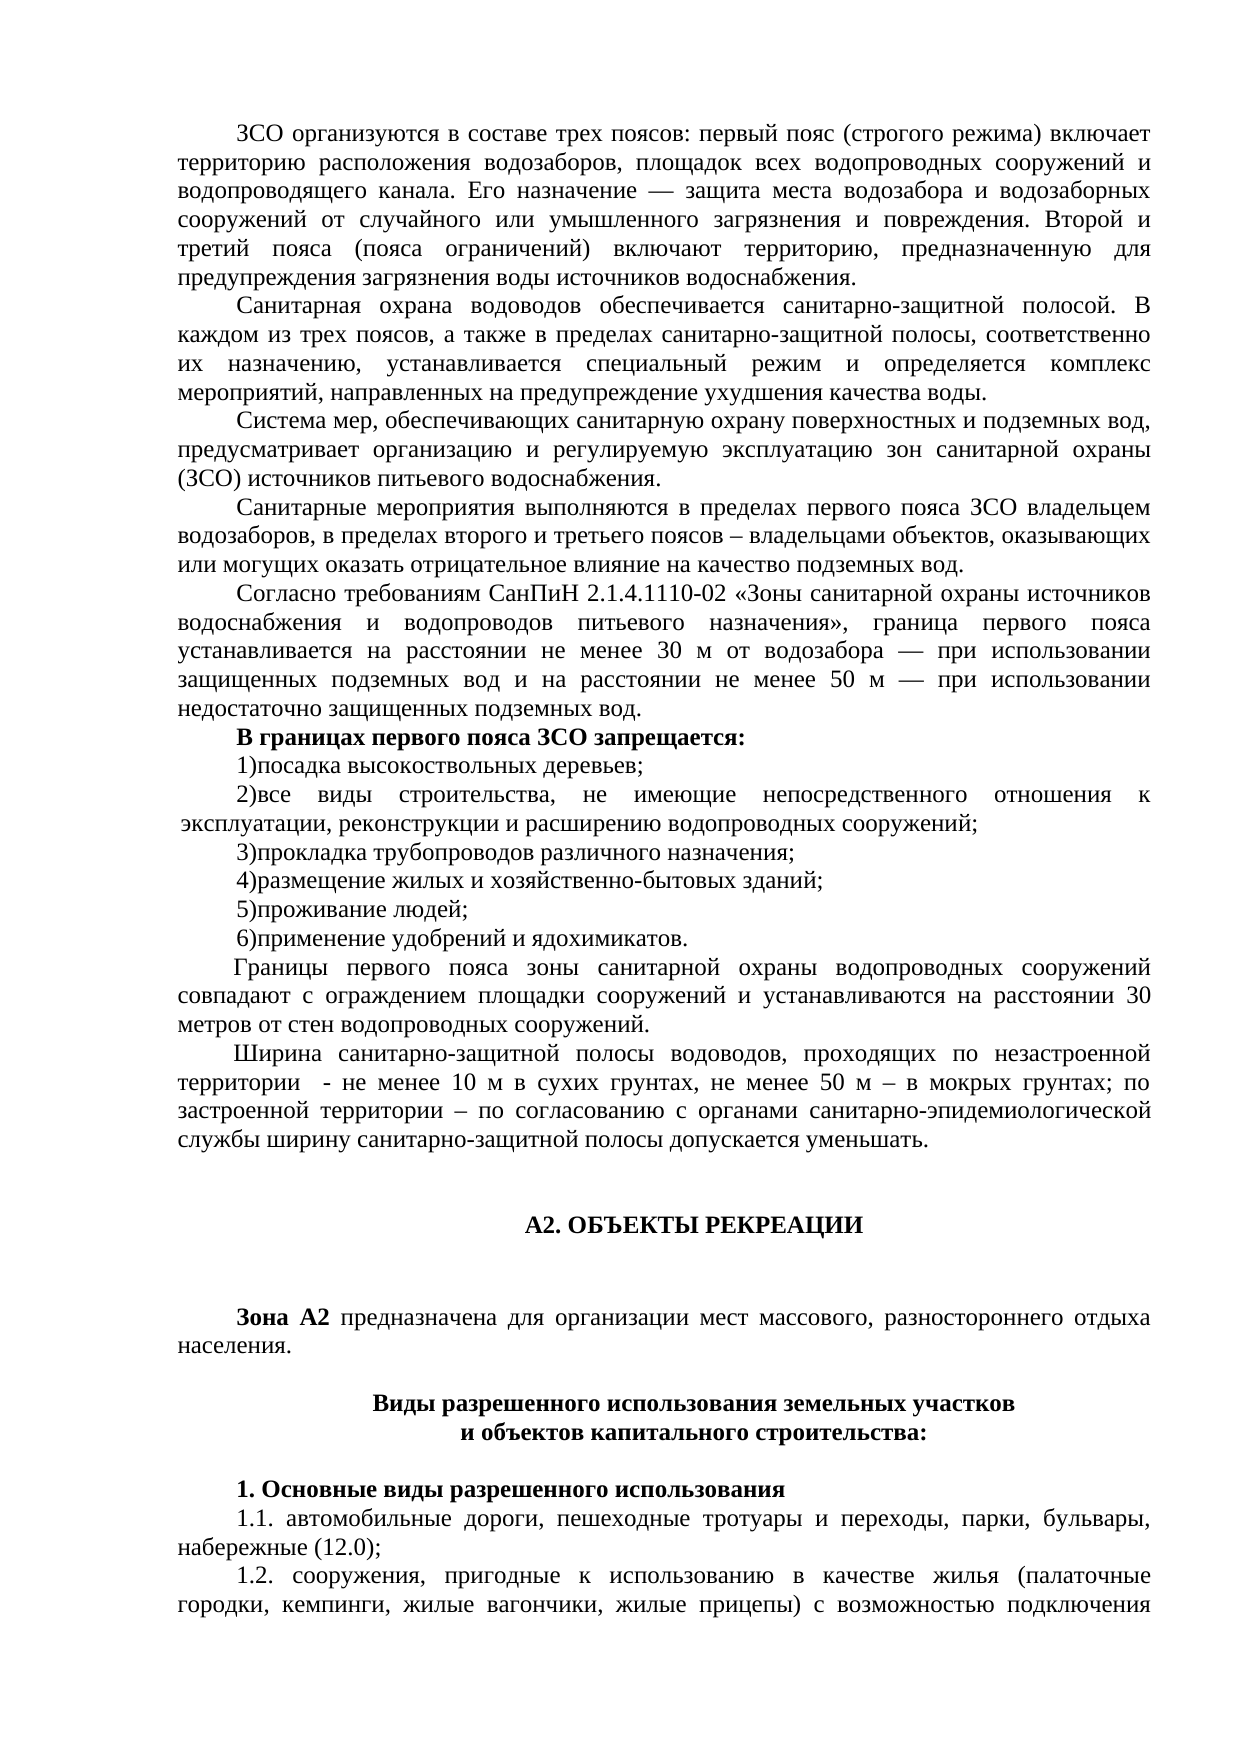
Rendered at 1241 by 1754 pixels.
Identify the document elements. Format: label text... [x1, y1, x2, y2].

text 1.1. автомобильные дороги, пешеходные тротуары и переходы, парки, бульвары, набережные (12.0); [177, 1503, 1152, 1560]
text Санитарная охрана водоводов обеспечивается санитарно-защитной полосой. В каждом из трех поясов, а также в пределах санитарно-защитной полосы, соответственно их назначению, устанавливается специальный режим и определяется комплекс мероприятий, направленных на предупреждение ухудшения качества воды. [177, 291, 1152, 406]
text Система мер, обеспечивающих санитарную охрану поверхностных и подземных вод, предусматривает организацию и регулируемую эксплуатацию зон санитарной охраны (ЗСО) источников питьевого водоснабжения. [177, 406, 1152, 492]
text Согласно требованиям СанПиН 2.1.4.1110-02 «Зоны санитарной охраны источников водоснабжения и водопроводов питьевого назначения», граница первого пояса устанавливается на расстоянии не менее 30 м от водозабора — при использовании защищенных подземных вод и на расстоянии не менее 50 м — при использовании недостаточно защищенных подземных вод. [177, 578, 1152, 722]
text 6)применение удобрений и ядохимикатов. [180, 923, 1152, 952]
text 4)размещение жилых и хозяйственно-бытовых зданий; [180, 866, 1152, 894]
text Границы первого пояса зоны санитарной охраны водопроводных сооружений совпадают с ограждением площадки сооружений и устанавливаются на расстоянии 30 метров от стен водопроводных сооружений. [177, 952, 1152, 1038]
text 5)проживание людей; [180, 894, 1152, 923]
subtitle А2. ОБЪЕКТЫ РЕКРЕАЦИИ [177, 1211, 1152, 1239]
text Санитарные мероприятия выполняются в пределах первого пояса ЗСО владельцем водозаборов, в пределах второго и третьего поясов – владельцами объектов, оказывающих или могущих оказать отрицательное влияние на качество подземных вод. [177, 492, 1152, 578]
text Ширина санитарно-защитной полосы водоводов, проходящих по незастроенной территории - не менее 10 м в сухих грунтах, не менее 50 м – в мокрых грунтах; по застроенной территории – по согласованию с органами санитарно-эпидемиологической службы ширину санитарно-защитной полосы допускается уменьшать. [177, 1038, 1152, 1153]
text 1)посадка высокоствольных деревьев; [180, 751, 1152, 779]
text 1. Основные виды разрешенного использования [177, 1474, 1152, 1503]
text и объектов капитального строительства: [177, 1417, 1152, 1445]
text В границах первого пояса ЗСО запрещается: [180, 722, 1152, 751]
text 2)все виды строительства, не имеющие непосредственного отношения к эксплуатации, реконструкции и расширению водопроводных сооружений; [180, 779, 1152, 837]
text Зона А2 предназначена для организации мест массового, разностороннего отдыха населения. [177, 1302, 1152, 1359]
text ЗСО организуются в составе трех поясов: первый пояс (строгого режима) включает территорию расположения водозаборов, площадок всех водопроводных сооружений и водопроводящего канала. Его назначение — защита места водозабора и водозаборных сооружений от случайного или умышленного загрязнения и повреждения. Второй и третий пояса (пояса ограничений) включают территорию, предназначенную для предупреждения загрязнения воды источников водоснабжения. [177, 118, 1152, 291]
text Виды разрешенного использования земельных участков [177, 1388, 1152, 1417]
text 3)прокладка трубопроводов различного назначения; [180, 837, 1152, 866]
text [177, 1560, 1152, 1618]
